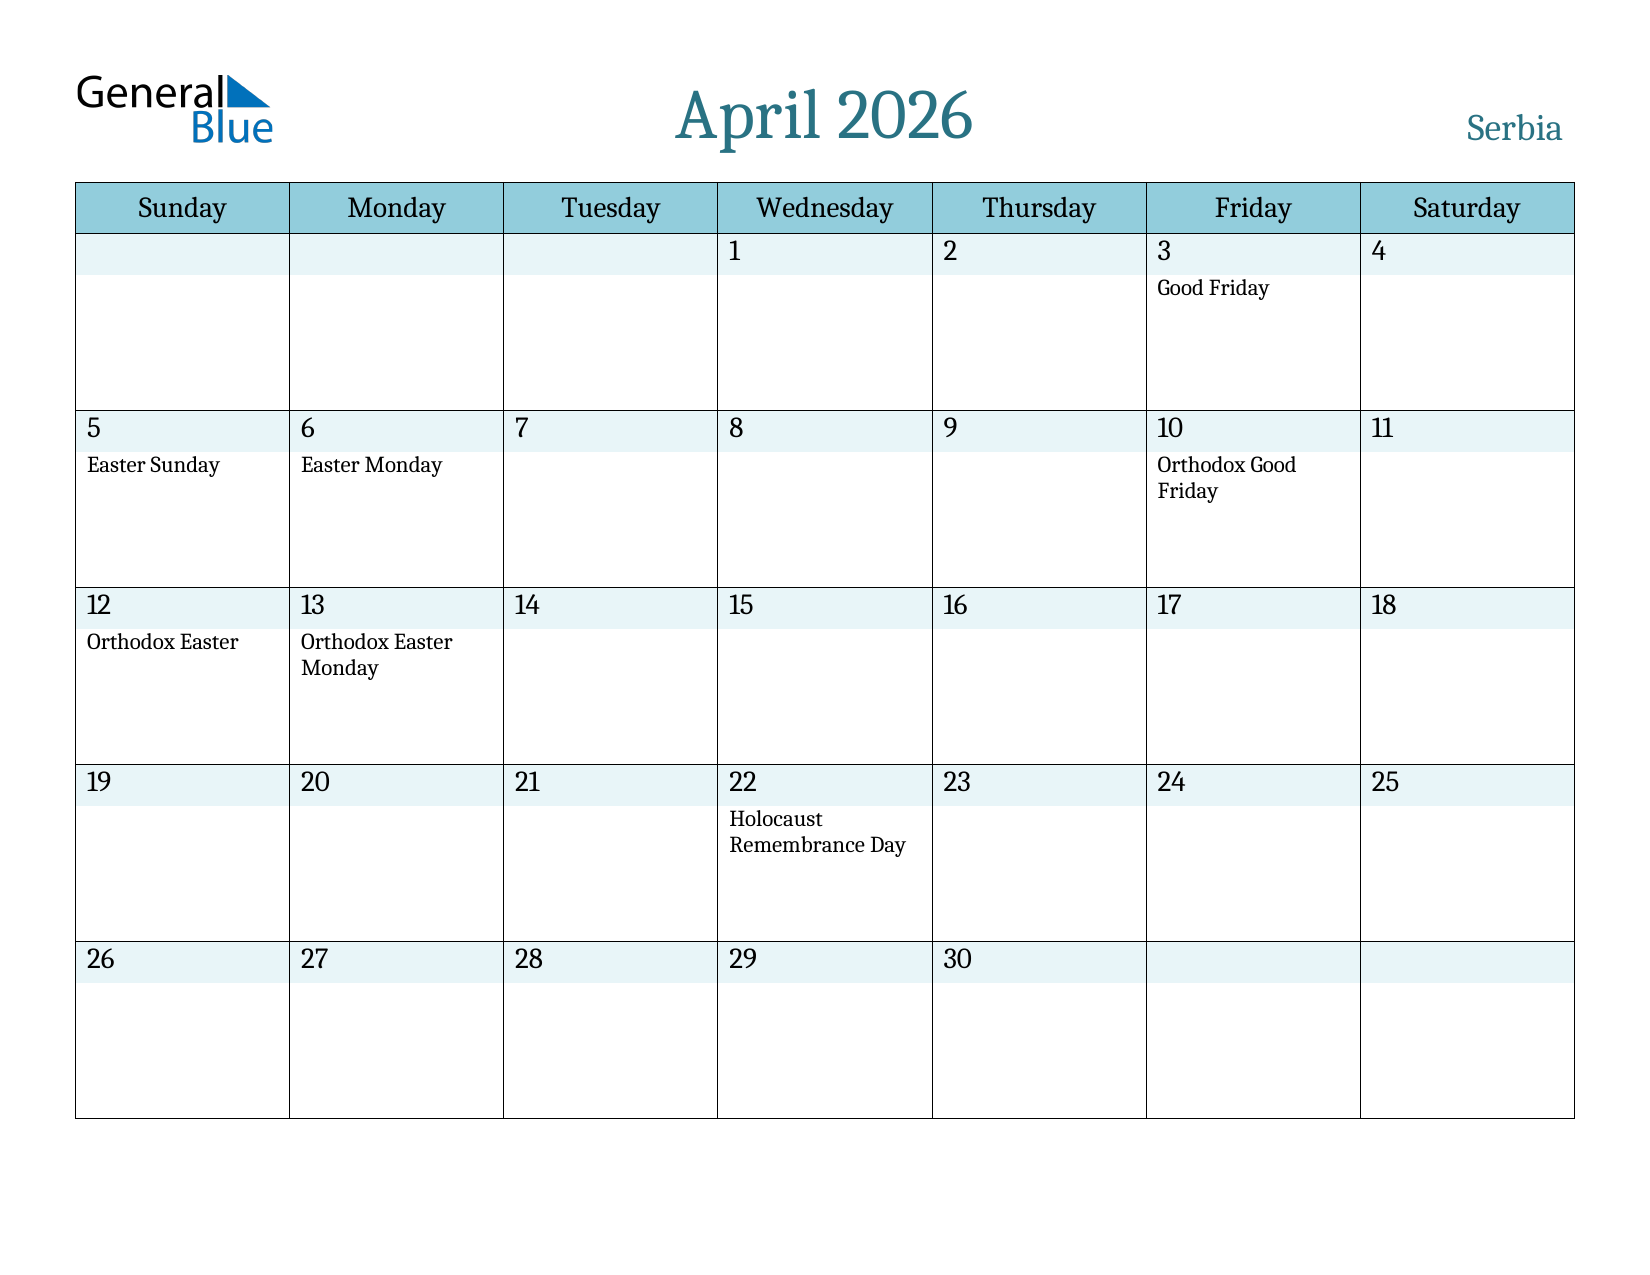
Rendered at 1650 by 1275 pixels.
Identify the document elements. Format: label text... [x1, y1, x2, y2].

table_cell [1147, 806, 1360, 941]
table_cell Holocaust Remembrance Day [718, 806, 932, 941]
table_cell 27 [290, 942, 503, 983]
table_cell [290, 275, 503, 410]
table_cell 12 [76, 588, 289, 629]
table_cell [1361, 942, 1574, 983]
table_cell [1361, 983, 1574, 1118]
table_cell Saturday [1361, 183, 1574, 233]
table_cell [933, 275, 1146, 410]
table_cell 29 [718, 942, 932, 983]
table_cell [1361, 629, 1574, 764]
table_cell 30 [933, 942, 1146, 983]
table_cell [1361, 275, 1574, 410]
table_cell [504, 234, 717, 275]
table_cell 18 [1361, 588, 1574, 629]
table_cell 7 [504, 411, 717, 452]
table_cell [718, 452, 932, 587]
table_header [76, 75, 503, 182]
table_cell 22 [718, 765, 932, 806]
table_cell [718, 275, 932, 410]
table_header Serbia [1146, 75, 1574, 182]
table_cell Wednesday [718, 183, 932, 233]
table_cell Friday [1147, 183, 1360, 233]
table_cell [933, 806, 1146, 941]
table_cell [504, 806, 717, 941]
table_cell [718, 629, 932, 764]
table_cell 19 [76, 765, 289, 806]
table_cell 13 [290, 588, 503, 629]
table_cell 5 [76, 411, 289, 452]
table_cell 17 [1147, 588, 1360, 629]
table_cell 28 [504, 942, 717, 983]
table_cell Thursday [933, 183, 1146, 233]
table_cell 11 [1361, 411, 1574, 452]
table_cell 20 [290, 765, 503, 806]
table_cell [718, 983, 932, 1118]
table_cell [1147, 629, 1360, 764]
table_cell [933, 983, 1146, 1118]
table_cell 4 [1361, 234, 1574, 275]
table_cell [1361, 806, 1574, 941]
table_cell 26 [76, 942, 289, 983]
table_cell Easter Sunday [76, 452, 289, 587]
table_cell [290, 983, 503, 1118]
table_cell 2 [933, 234, 1146, 275]
table_cell Good Friday [1147, 275, 1360, 410]
picture [77, 75, 273, 143]
table_cell 14 [504, 588, 717, 629]
table_cell [76, 983, 289, 1118]
table_cell [1147, 942, 1360, 983]
table_cell 3 [1147, 234, 1360, 275]
table_cell Orthodox Easter [76, 629, 289, 764]
table_cell 24 [1147, 765, 1360, 806]
table_cell Orthodox Easter Monday [290, 629, 503, 764]
table_cell Easter Monday [290, 452, 503, 587]
table_cell [504, 275, 717, 410]
table_cell Sunday [76, 183, 289, 233]
table_cell Tuesday [504, 183, 717, 233]
table_cell 10 [1147, 411, 1360, 452]
table_cell [1147, 983, 1360, 1118]
table_cell 1 [718, 234, 932, 275]
table_cell [290, 806, 503, 941]
table_cell 6 [290, 411, 503, 452]
table_cell 15 [718, 588, 932, 629]
table_cell 21 [504, 765, 717, 806]
table_cell 9 [933, 411, 1146, 452]
table_cell [76, 234, 289, 275]
table_cell [76, 275, 289, 410]
table_cell [504, 452, 717, 587]
table_cell [290, 234, 503, 275]
table_cell [504, 629, 717, 764]
table_cell 8 [718, 411, 932, 452]
table_cell [1361, 452, 1574, 587]
table_cell Orthodox Good Friday [1147, 452, 1360, 587]
table_cell [933, 452, 1146, 587]
table_cell [76, 806, 289, 941]
table_header April 2026 [504, 75, 1146, 182]
table_cell Monday [290, 183, 503, 233]
table_cell 25 [1361, 765, 1574, 806]
table_cell 16 [933, 588, 1146, 629]
table_cell [933, 629, 1146, 764]
table_cell 23 [933, 765, 1146, 806]
table_cell [504, 983, 717, 1118]
